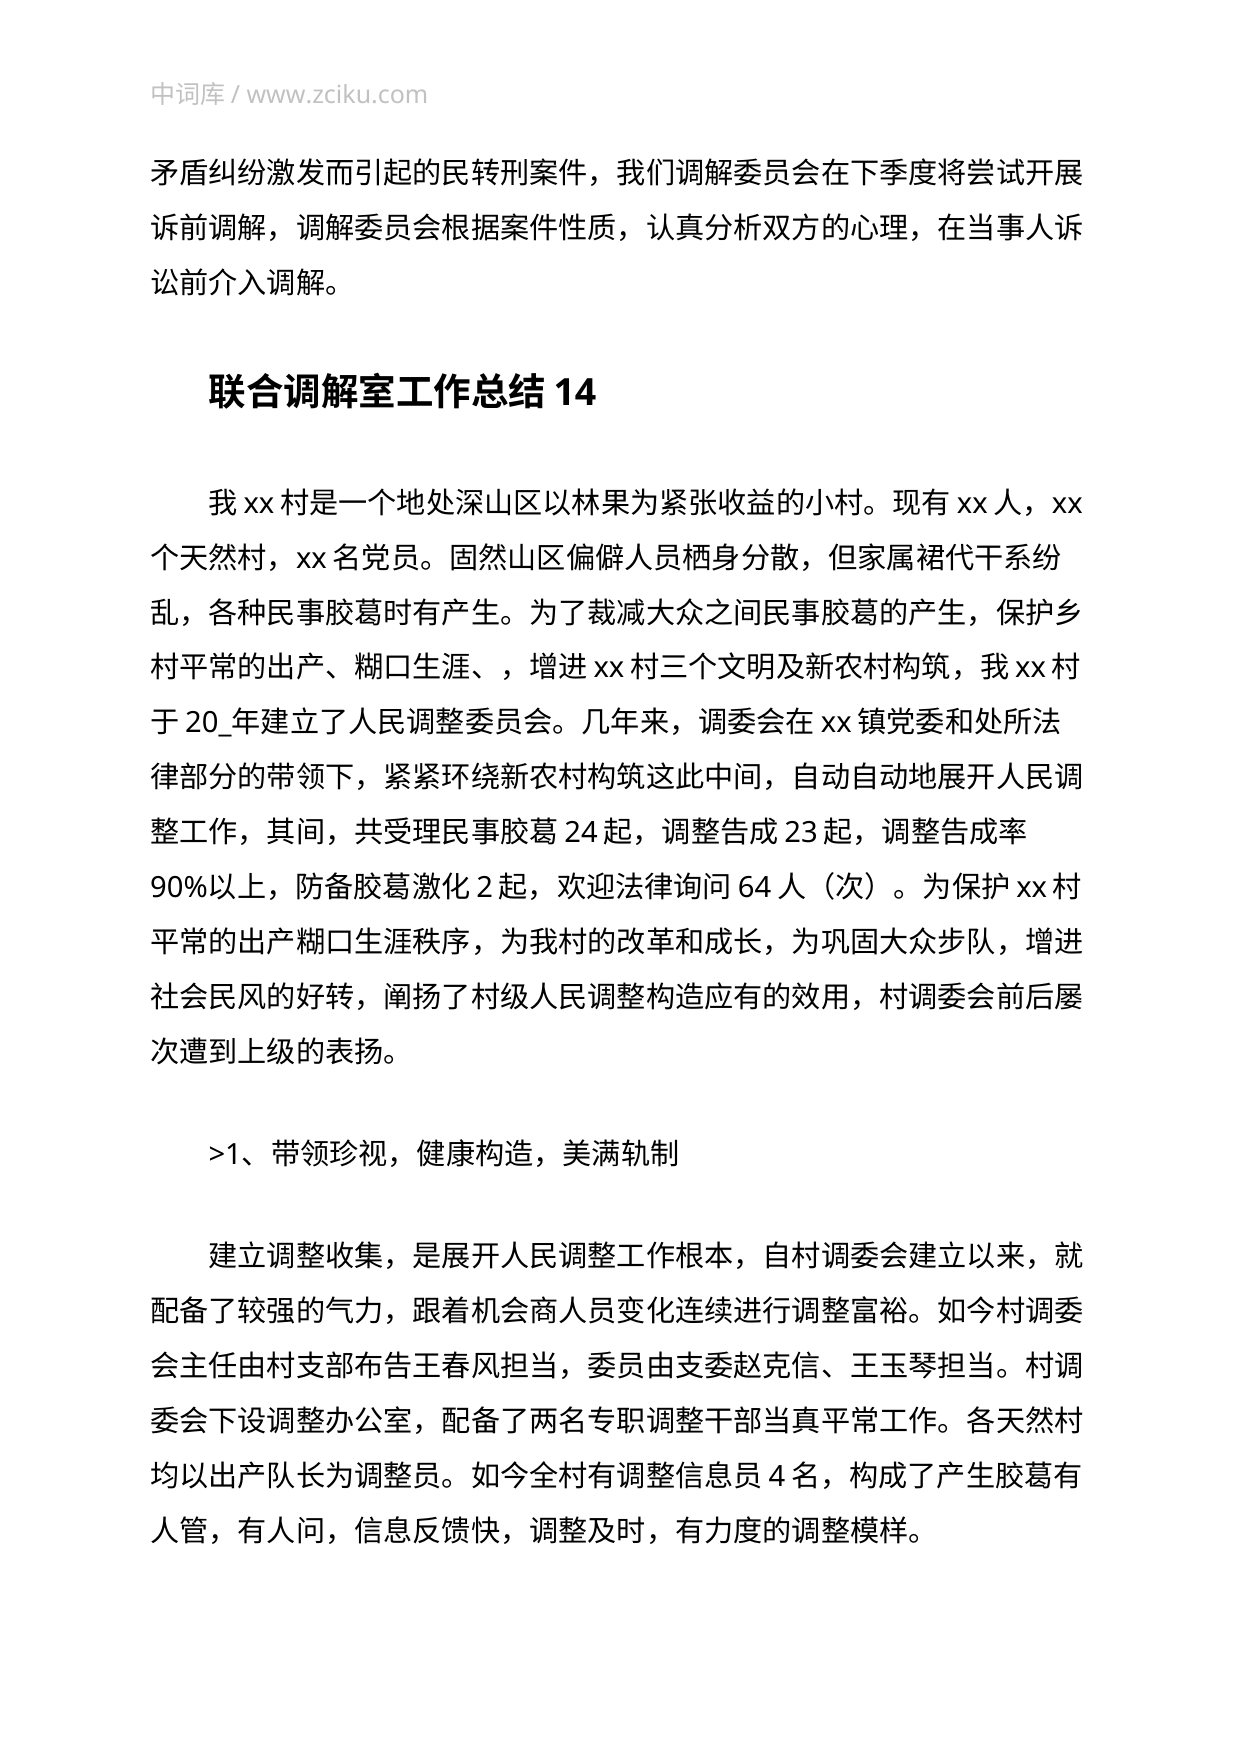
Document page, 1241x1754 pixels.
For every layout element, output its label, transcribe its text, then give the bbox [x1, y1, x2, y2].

text >1、带领珍视，健康构造，美满轨制 [150, 1131, 1090, 1173]
text 建立调整收集，是展开人民调整工作根本，自村调委会建立以来，就配备了较强的气力，跟着机会商人员变化连续进行调整富裕。如今村调委会主任由村支部布告王春风担当，委员由支委赵克信、王玉琴担当。村调委会下设调整办公室，配备了两名专职调整干部当真平常工作。各天然村均以出产队长为调整员。如今全村有调整信息员4名，构成了产生胶葛有人管，有人问，信息反馈快，调整及时，有力度的调整模样。 [150, 1232, 1090, 1549]
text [150, 150, 1090, 302]
text 联合调解室工作总结14 [150, 362, 1090, 416]
text 我xx村是一个地处深山区以林果为紧张收益的小村。现有xx人，xx个天然村，xx名党员。固然山区偏僻人员栖身分散，但家属裙代干系纷乱，各种民事胶葛时有产生。为了裁减大众之间民事胶葛的产生，保护乡村平常的出产、糊口生涯、，增进xx村三个文明及新农村构筑，我xx村于20_年建立了人民调整委员会。几年来，调委会在xx镇党委和处所法律部分的带领下，紧紧环绕新农村构筑这此中间，自动自动地展开人民调整工作，其间，共受理民事胶葛24起，调整告成23起，调整告成率90%以上，防备胶葛激化2起，欢迎法律询问64人（次）。为保护xx村平常的出产糊口生涯秩序，为我村的改革和成长，为巩固大众步队，增进社会民风的好转，阐扬了村级人民调整构造应有的效用，村调委会前后屡次遭到上级的表扬。 [150, 479, 1090, 1071]
